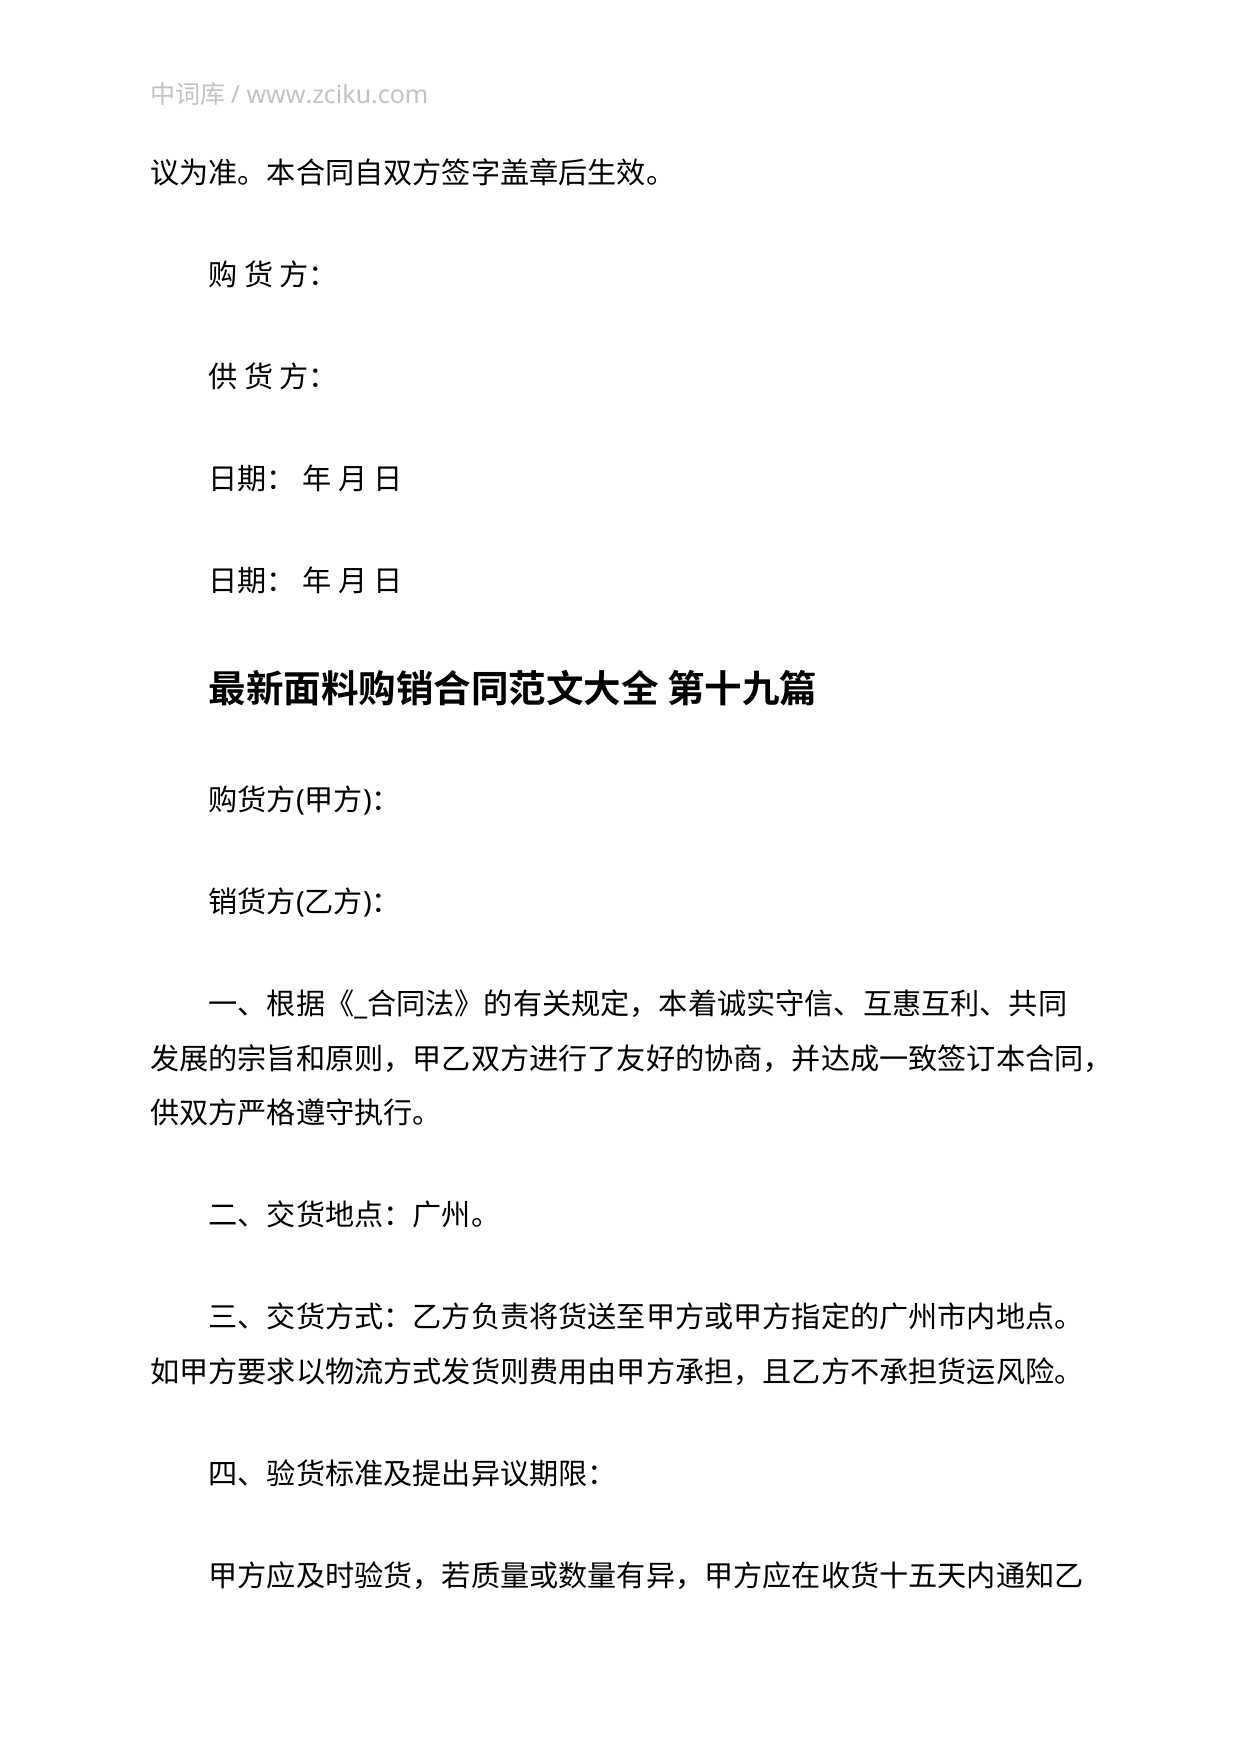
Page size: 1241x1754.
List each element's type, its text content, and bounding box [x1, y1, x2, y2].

text 购 货 方： [150, 252, 1090, 294]
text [150, 150, 1090, 192]
text 供 货 方： [150, 353, 1090, 396]
text 日期： 年 月 日 [150, 455, 1090, 498]
text 二、交货地点：广州。 [150, 1192, 1090, 1234]
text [150, 1552, 1090, 1594]
text 最新面料购销合同范文大全 第十九篇 [150, 659, 1090, 713]
text 销货方(乙方)： [150, 878, 1090, 921]
text 四、验货标准及提出异议期限： [150, 1450, 1090, 1493]
text 三、交货方式：乙方负责将货送至甲方或甲方指定的广州市内地点。如甲方要求以物流方式发货则费用由甲方承担，且乙方不承担货运风险。 [150, 1294, 1090, 1391]
text 日期： 年 月 日 [150, 557, 1090, 599]
text 一、根据《_合同法》的有关规定，本着诚实守信、互惠互利、共同发展的宗旨和原则，甲乙双方进行了友好的协商，并达成一致签订本合同，供双方严格遵守执行。 [150, 980, 1090, 1132]
text 购货方(甲方)： [150, 776, 1090, 819]
